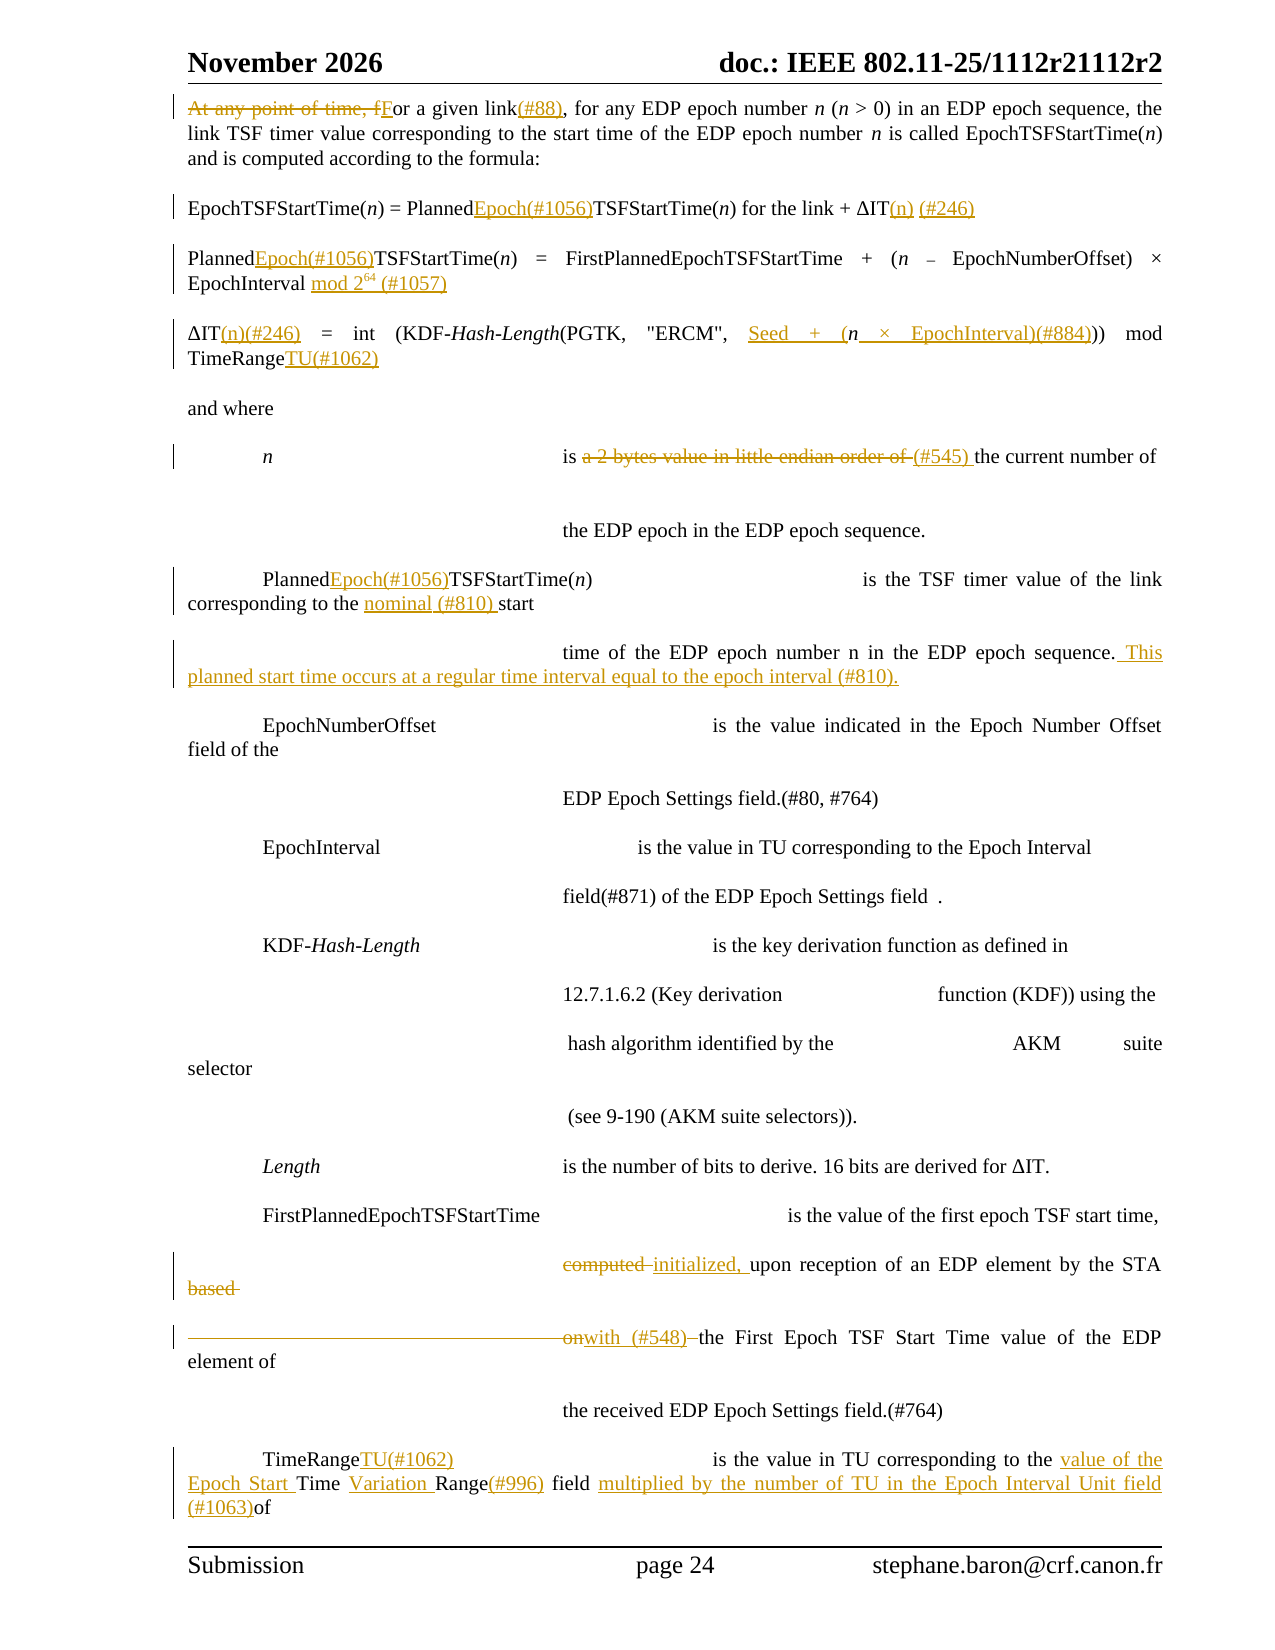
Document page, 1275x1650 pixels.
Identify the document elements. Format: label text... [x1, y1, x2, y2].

text the First Epoch TSF Start Time value of the EDP element of [187, 1325, 1162, 1373]
text EpochNumberOffset is the value indicated in the Epoch Number Offset field of the [187, 713, 1162, 761]
text FirstPlannedEpochTSFStartTime is the value of the first epoch TSF start time, [187, 1203, 1162, 1227]
text field(#871) of the EDP Epoch Settings field . [187, 884, 1162, 908]
text or a given link, for any EDP epoch number n (n > 0) in an EDP epoch sequence, the link TSF timer value corresponding to the start time of the EDP epoch number n is called EpochTSFStartTime(n) and is computed according to the formula: [187, 94, 1162, 169]
text (see 9-190 (AKM suite selectors)). [187, 1104, 1162, 1128]
text the EDP epoch in the EDP epoch sequence. [187, 518, 1162, 542]
text TimeRange is the value in TU corresponding to the Time Range field of [187, 1447, 1162, 1519]
text the received EDP Epoch Settings field.(#764) [187, 1398, 1162, 1422]
text ΔIT = int (KDF-Hash-Length(PGTK, "ERCM", n)) mod TimeRange [187, 319, 1162, 369]
text hash algorithm identified by the AKM suite selector [187, 1031, 1162, 1079]
text 12.7.1.6.2 (Key derivation function (KDF)) using the [187, 982, 1162, 1006]
text PlannedTSFStartTime(n) is the TSF timer value of the link corresponding to the start [187, 567, 1162, 615]
text Length is the number of bits to derive. 16 bits are derived for ΔIT. [187, 1153, 1162, 1178]
text n is the current number of [187, 444, 1162, 493]
text KDF-Hash-Length is the key derivation function as defined in [187, 933, 1162, 957]
text and where [187, 394, 1162, 419]
text upon reception of an EDP element by the STA [187, 1252, 1162, 1300]
text EpochTSFStartTime(n) = PlannedTSFStartTime(n) for the link + ΔIT [187, 194, 1162, 219]
text EpochInterval is the value in TU corresponding to the Epoch Interval [187, 835, 1162, 859]
text time of the EDP epoch number n in the EDP epoch sequence. [187, 640, 1162, 688]
text EDP Epoch Settings field.(#80, #764) [187, 786, 1162, 810]
text PlannedTSFStartTime(n) = FirstPlannedEpochTSFStartTime + (n – EpochNumberOffset) × EpochInterval [187, 244, 1162, 294]
